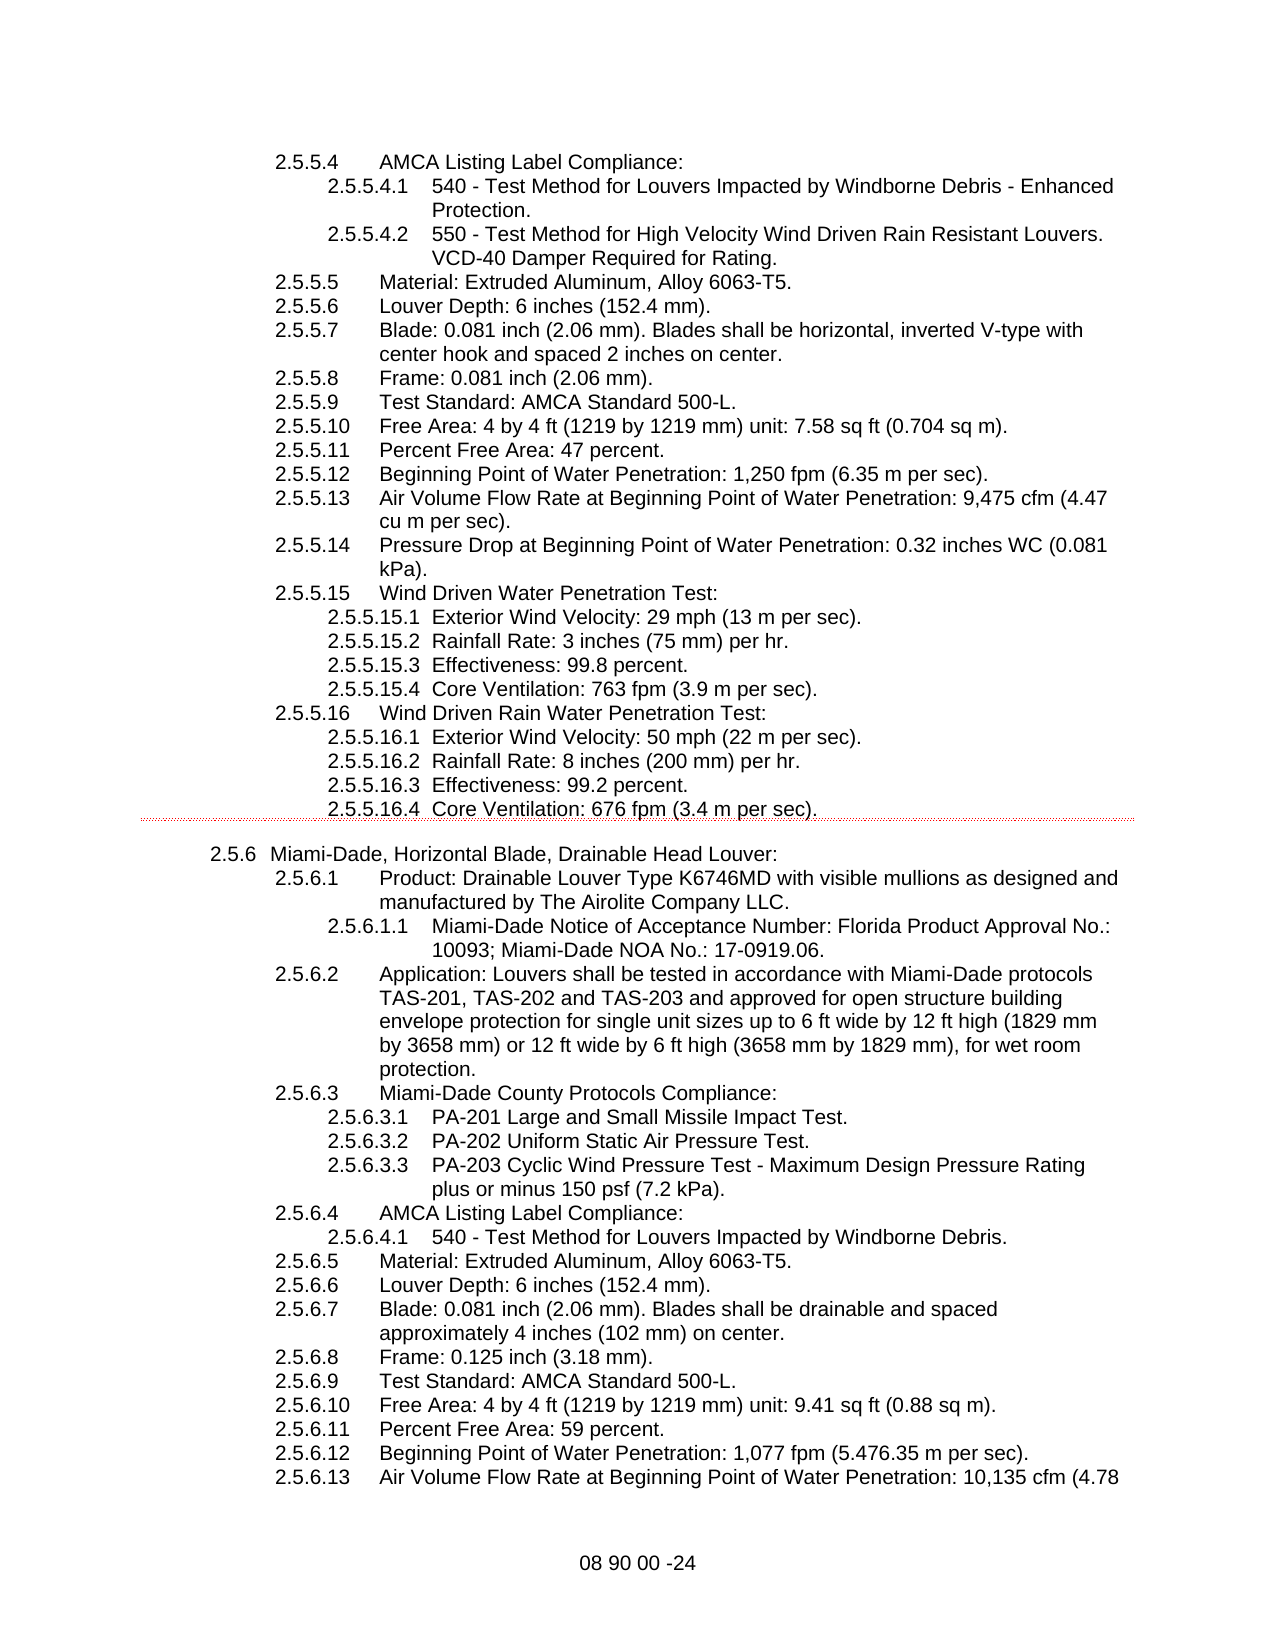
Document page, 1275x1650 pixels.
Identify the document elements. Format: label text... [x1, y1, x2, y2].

list 540 - Test Method for Louvers Impacted by Windborne Debris - Enhanced Protection. [327, 174, 1125, 222]
list Test Standard: AMCA Standard 500-L. [275, 389, 1125, 413]
list PA-202 Uniform Static Air Pressure Test. [327, 1129, 1125, 1153]
list Pressure Drop at Beginning Point of Water Penetration: 0.32 inches WC (0.081 kPa). [275, 533, 1125, 581]
list Test Standard: AMCA Standard 500-L. [275, 1369, 1125, 1393]
list Effectiveness: 99.2 percent. [327, 773, 1125, 797]
list AMCA Listing Label Compliance: [275, 150, 1125, 174]
list Exterior Wind Velocity: 50 mph (22 m per sec). [327, 725, 1125, 749]
list Blade: 0.081 inch (2.06 mm). Blades shall be drainable and spaced approximately 4 inches (102 mm) on center. [275, 1297, 1125, 1345]
list Material: Extruded Aluminum, Alloy 6063-T5. [275, 1249, 1125, 1273]
list Free Area: 4 by 4 ft (1219 by 1219 mm) unit: 7.58 sq ft (0.704 sq m). [275, 413, 1125, 437]
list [275, 1464, 1125, 1488]
list Exterior Wind Velocity: 29 mph (13 m per sec). [327, 605, 1125, 629]
list Effectiveness: 99.8 percent. [327, 653, 1125, 677]
list Air Volume Flow Rate at Beginning Point of Water Penetration: 9,475 cfm (4.47 cu m per sec). [275, 485, 1125, 533]
list Frame: 0.125 inch (3.18 mm). [275, 1345, 1125, 1369]
list Rainfall Rate: 3 inches (75 mm) per hr. [327, 629, 1125, 653]
list Wind Driven Water Penetration Test: [275, 581, 1125, 605]
list Free Area: 4 by 4 ft (1219 by 1219 mm) unit: 9.41 sq ft (0.88 sq m). [275, 1393, 1125, 1417]
list Beginning Point of Water Penetration: 1,077 fpm (5.476.35 m per sec). [275, 1441, 1125, 1464]
list Blade: 0.081 inch (2.06 mm). Blades shall be horizontal, inverted V-type with center hook and spaced 2 inches on center. [275, 318, 1125, 366]
list Miami-Dade Notice of Acceptance Number: Florida Product Approval No.: 10093; Miami-Dade NOA No.: 17-0919.06. [327, 913, 1125, 961]
list Beginning Point of Water Penetration: 1,250 fpm (6.35 m per sec). [275, 461, 1125, 485]
list Percent Free Area: 59 percent. [275, 1417, 1125, 1441]
list Application: Louvers shall be tested in accordance with Miami-Dade protocols TAS-201, TAS-202 and TAS-203 and approved for open structure building envelope protection for single unit sizes up to 6 ft wide by 12 ft high (1829 mm by 3658 mm) or 12 ft wide by 6 ft high (3658 mm by 1829 mm), for wet room protection. [275, 961, 1125, 1081]
list Material: Extruded Aluminum, Alloy 6063-T5. [275, 270, 1125, 294]
list Wind Driven Rain Water Penetration Test: [275, 701, 1125, 725]
list Core Ventilation: 676 fpm (3.4 m per sec). [327, 797, 1125, 821]
list 540 - Test Method for Louvers Impacted by Windborne Debris. [327, 1225, 1125, 1249]
list Louver Depth: 6 inches (152.4 mm). [275, 294, 1125, 318]
list PA-203 Cyclic Wind Pressure Test - Maximum Design Pressure Rating plus or minus 150 psf (7.2 kPa). [327, 1153, 1125, 1201]
list Rainfall Rate: 8 inches (200 mm) per hr. [327, 749, 1125, 773]
list Frame: 0.081 inch (2.06 mm). [275, 366, 1125, 389]
list Product: Drainable Louver Type K6746MD with visible mullions as designed and manufactured by The Airolite Company LLC. [275, 866, 1125, 913]
list PA-201 Large and Small Missile Impact Test. [327, 1105, 1125, 1129]
list Core Ventilation: 763 fpm (3.9 m per sec). [327, 677, 1125, 701]
list Miami-Dade County Protocols Compliance: [275, 1081, 1125, 1105]
list Louver Depth: 6 inches (152.4 mm). [275, 1273, 1125, 1297]
list Miami-Dade, Horizontal Blade, Drainable Head Louver: [210, 842, 1125, 866]
list Percent Free Area: 47 percent. [275, 437, 1125, 461]
list 550 - Test Method for High Velocity Wind Driven Rain Resistant Louvers. VCD-40 Damper Required for Rating. [327, 222, 1125, 270]
list AMCA Listing Label Compliance: [275, 1201, 1125, 1225]
